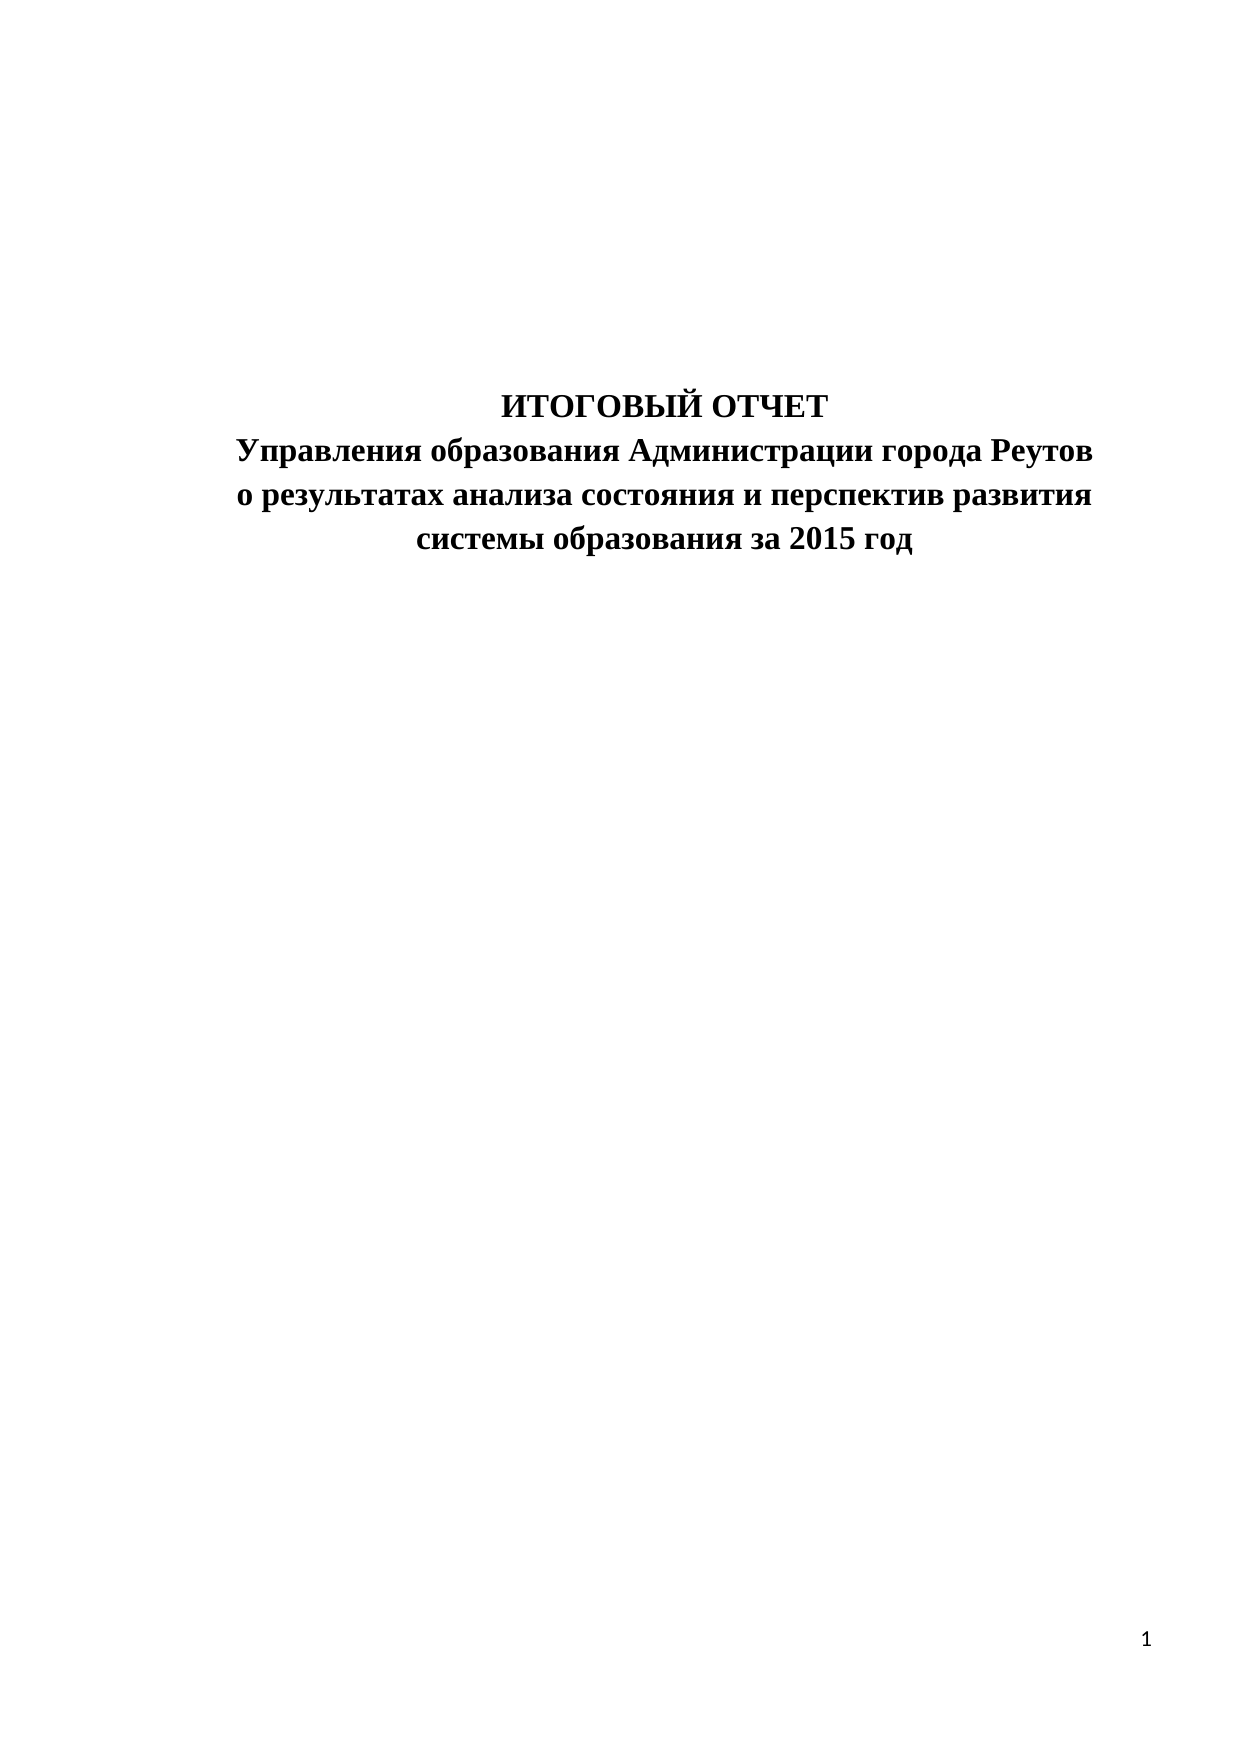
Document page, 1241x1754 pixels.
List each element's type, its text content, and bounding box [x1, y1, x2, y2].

text ИТОГОВЫЙ ОТЧЕТ Управления образования Администрации города Реутов [177, 386, 1152, 469]
text о результатах анализа состояния и перспектив развития [177, 474, 1152, 513]
text системы образования за 2015 год [177, 519, 1152, 557]
